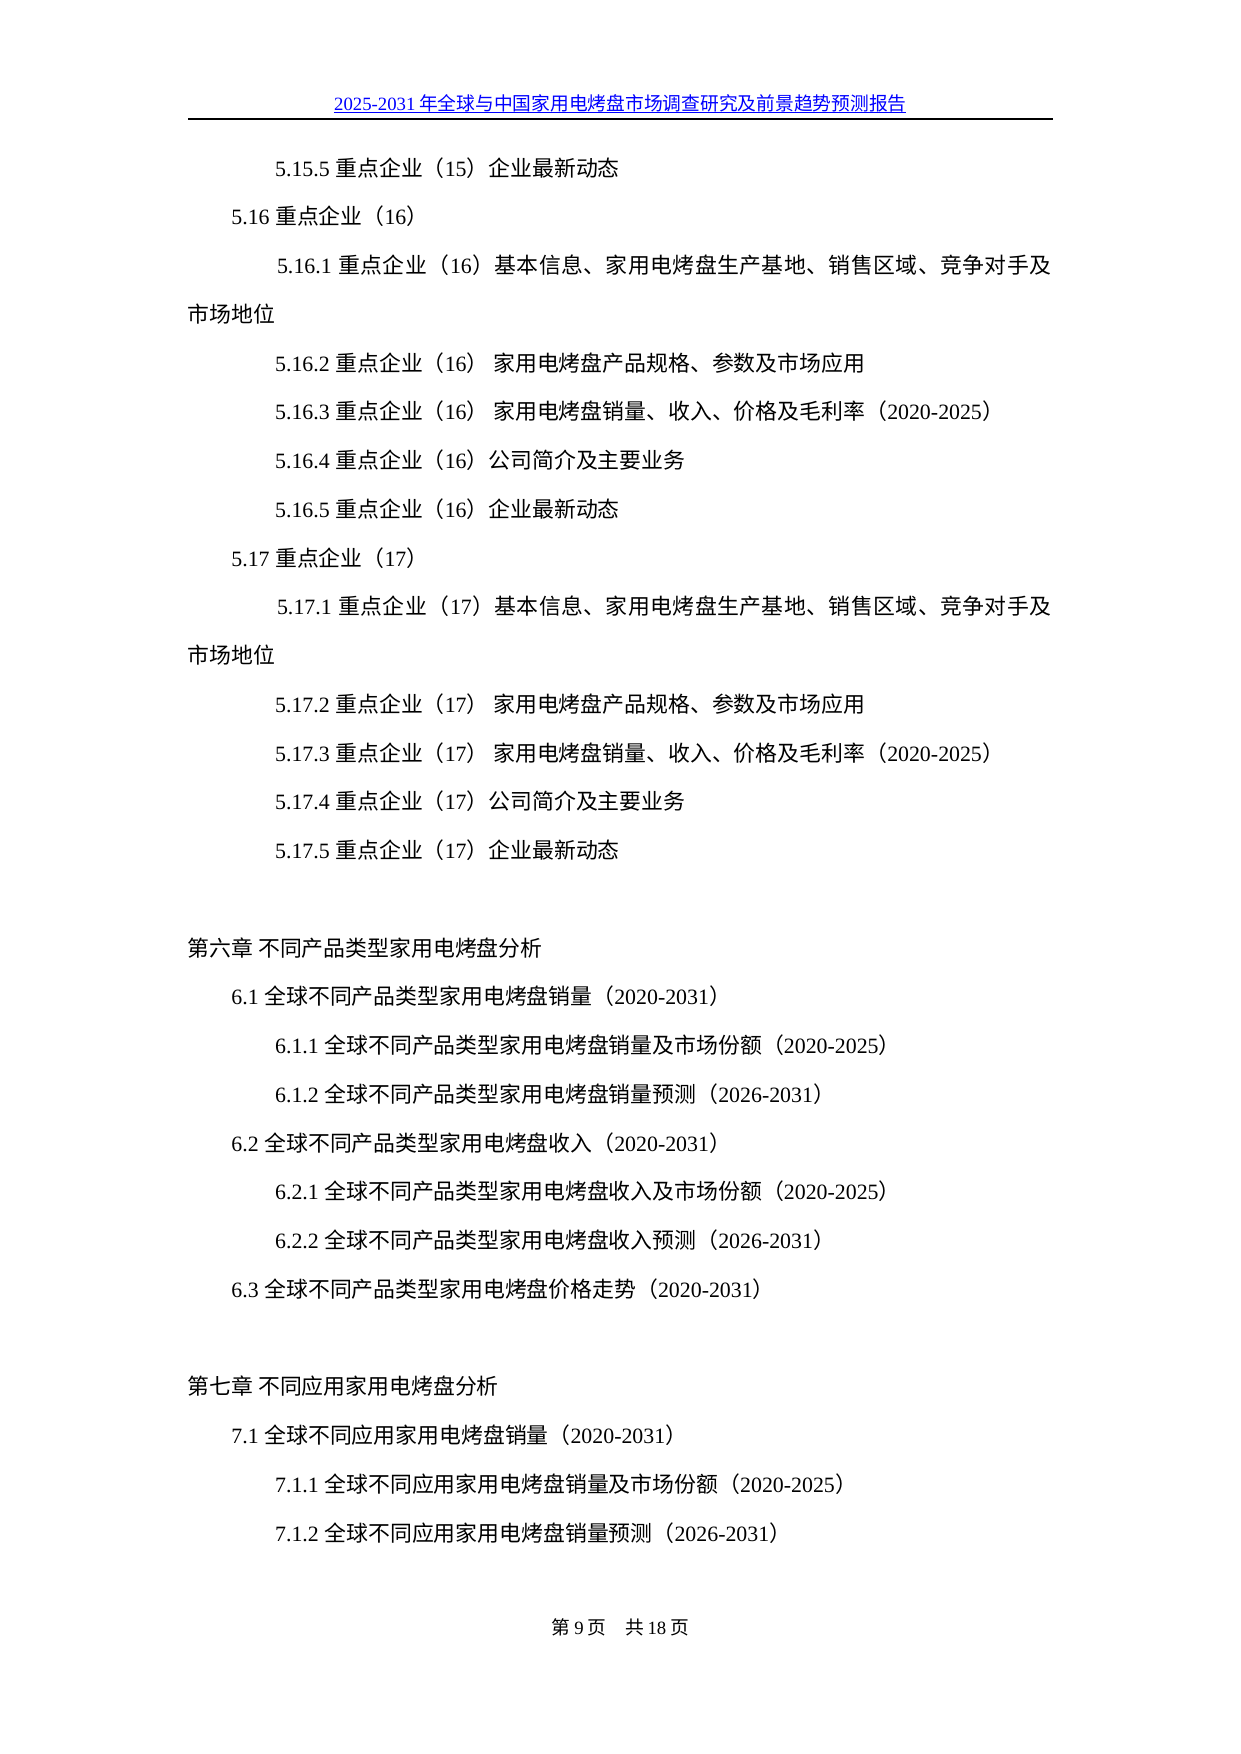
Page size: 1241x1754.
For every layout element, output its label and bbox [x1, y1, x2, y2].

text [187, 150, 1053, 1548]
